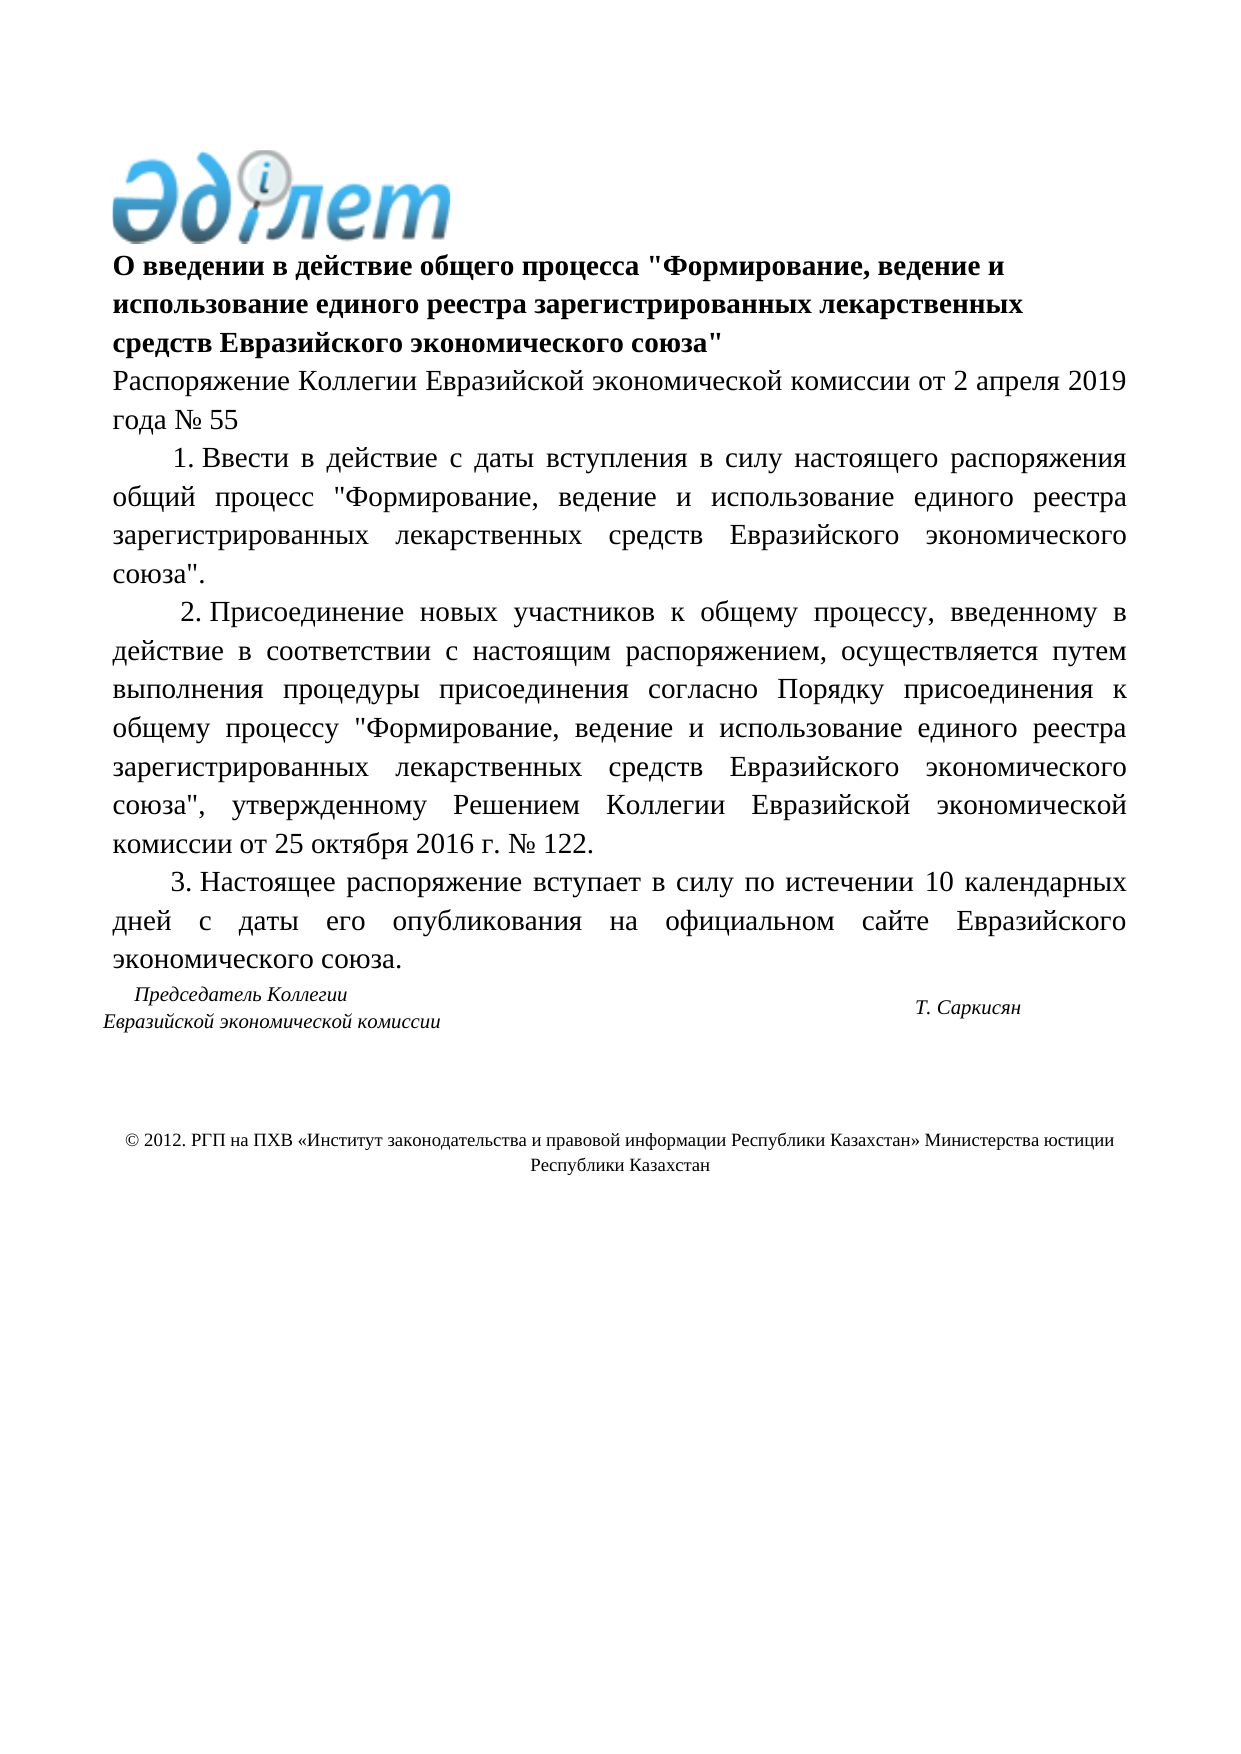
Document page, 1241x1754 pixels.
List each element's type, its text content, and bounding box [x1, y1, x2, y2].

picture [112, 150, 451, 244]
text © 2012. РГП на ПХВ «Институт законодательства и правовой информации Республики Казахстан» Министерства юстиции Республики Казахстан [112, 1129, 1128, 1176]
table_header Т. Саркисян [913, 980, 1240, 1038]
text О введении в действие общего процесса "Формирование, ведение и использование единого реестра зарегистрированных лекарственных средств Евразийского экономического союза" [112, 248, 1128, 358]
text 1. Ввести в действие с даты вступления в силу настоящего распоряжения общий процесс "Формирование, ведение и использование единого реестра зарегистрированных лекарственных средств Евразийского экономического союза". [112, 440, 1128, 589]
text 3. Настоящее распоряжение вступает в силу по истечении 10 календарных дней с даты его опубликования на официальном сайте Евразийского экономического союза. [112, 864, 1128, 975]
text Распоряжение Коллегии Евразийской экономической комиссии от 2 апреля 2019 года № 55 [112, 363, 1128, 435]
text 2. Присоединение новых участников к общему процессу, введенному в действие в соответствии с настоящим распоряжением, осуществляется путем выполнения процедуры присоединения согласно Порядку присоединения к общему процессу "Формирование, ведение и использование единого реестра зарегистрированных лекарственных средств Евразийского экономического союза", утвержденному Решением Коллегии Евразийской экономической комиссии от 25 октября 2016 г. № 122. [112, 594, 1128, 859]
table_header Председатель Коллегии Евразийской экономической комиссии [101, 980, 913, 1038]
